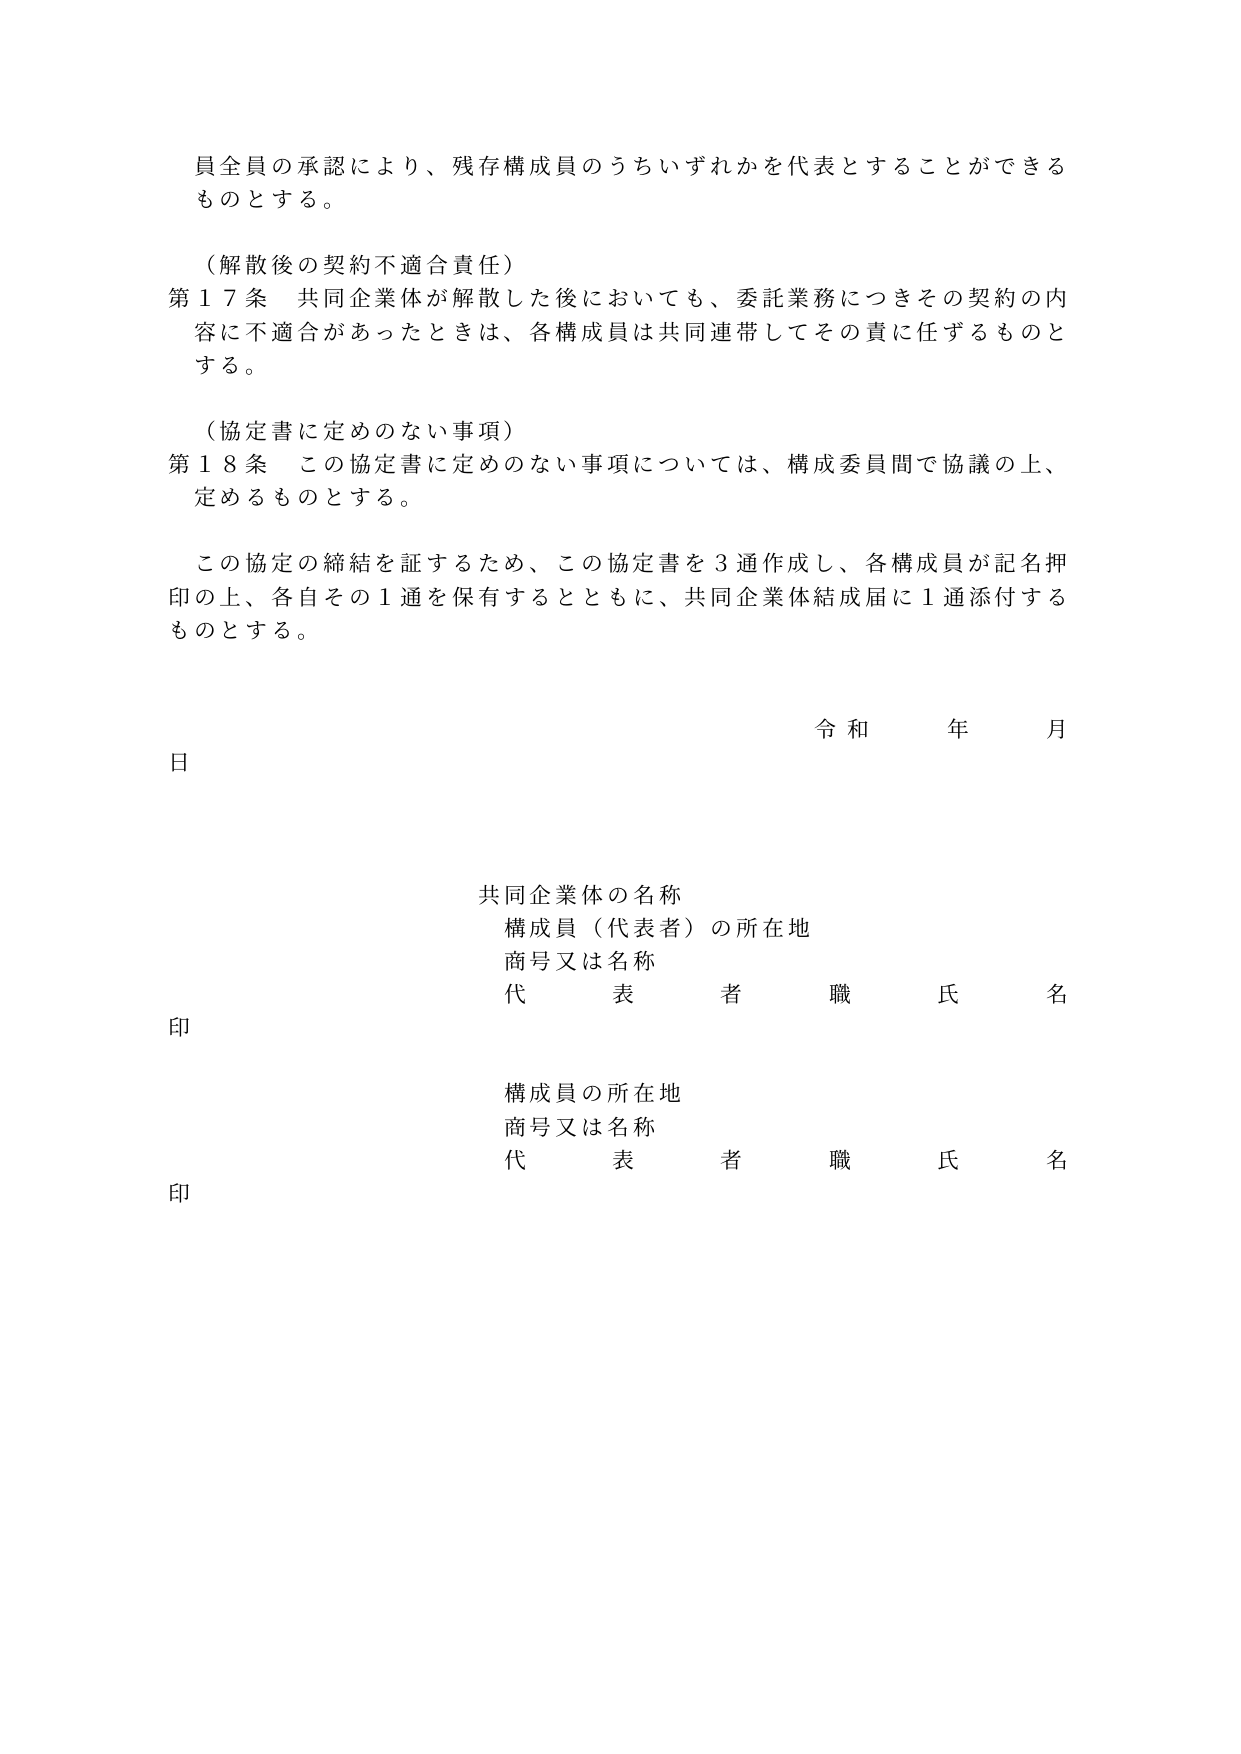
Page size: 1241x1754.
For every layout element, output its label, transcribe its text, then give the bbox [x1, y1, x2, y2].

text （協定書に定めのない事項） [191, 413, 1072, 446]
text 代表者職氏名 印 [168, 976, 1072, 1043]
text 共同企業体の名称 [168, 877, 1072, 910]
text 第１８条 この協定書に定めのない事項については、構成委員間で協議の上、定めるものとする。 [168, 446, 1072, 513]
text 構成員（代表者）の所在地 [168, 910, 1072, 943]
text 代表者職氏名 印 [168, 1142, 1072, 1208]
text 第１７条 共同企業体が解散した後においても、委託業務につきその契約の内容に不適合があったときは、各構成員は共同連帯してその責に任ずるものとする。 [168, 281, 1072, 380]
text この協定の締結を証するため、この協定書を３通作成し、各構成員が記名押印の上、各自その１通を保有するとともに、共同企業体結成届に１通添付するものとする。 [168, 546, 1072, 645]
text （解散後の契約不適合責任） [191, 248, 1072, 281]
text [168, 148, 1072, 214]
text 令和 年 月 日 [168, 711, 1072, 778]
text 商号又は名称 [168, 1109, 1072, 1142]
text 商号又は名称 [168, 943, 1072, 976]
text 構成員の所在地 [168, 1076, 1072, 1109]
